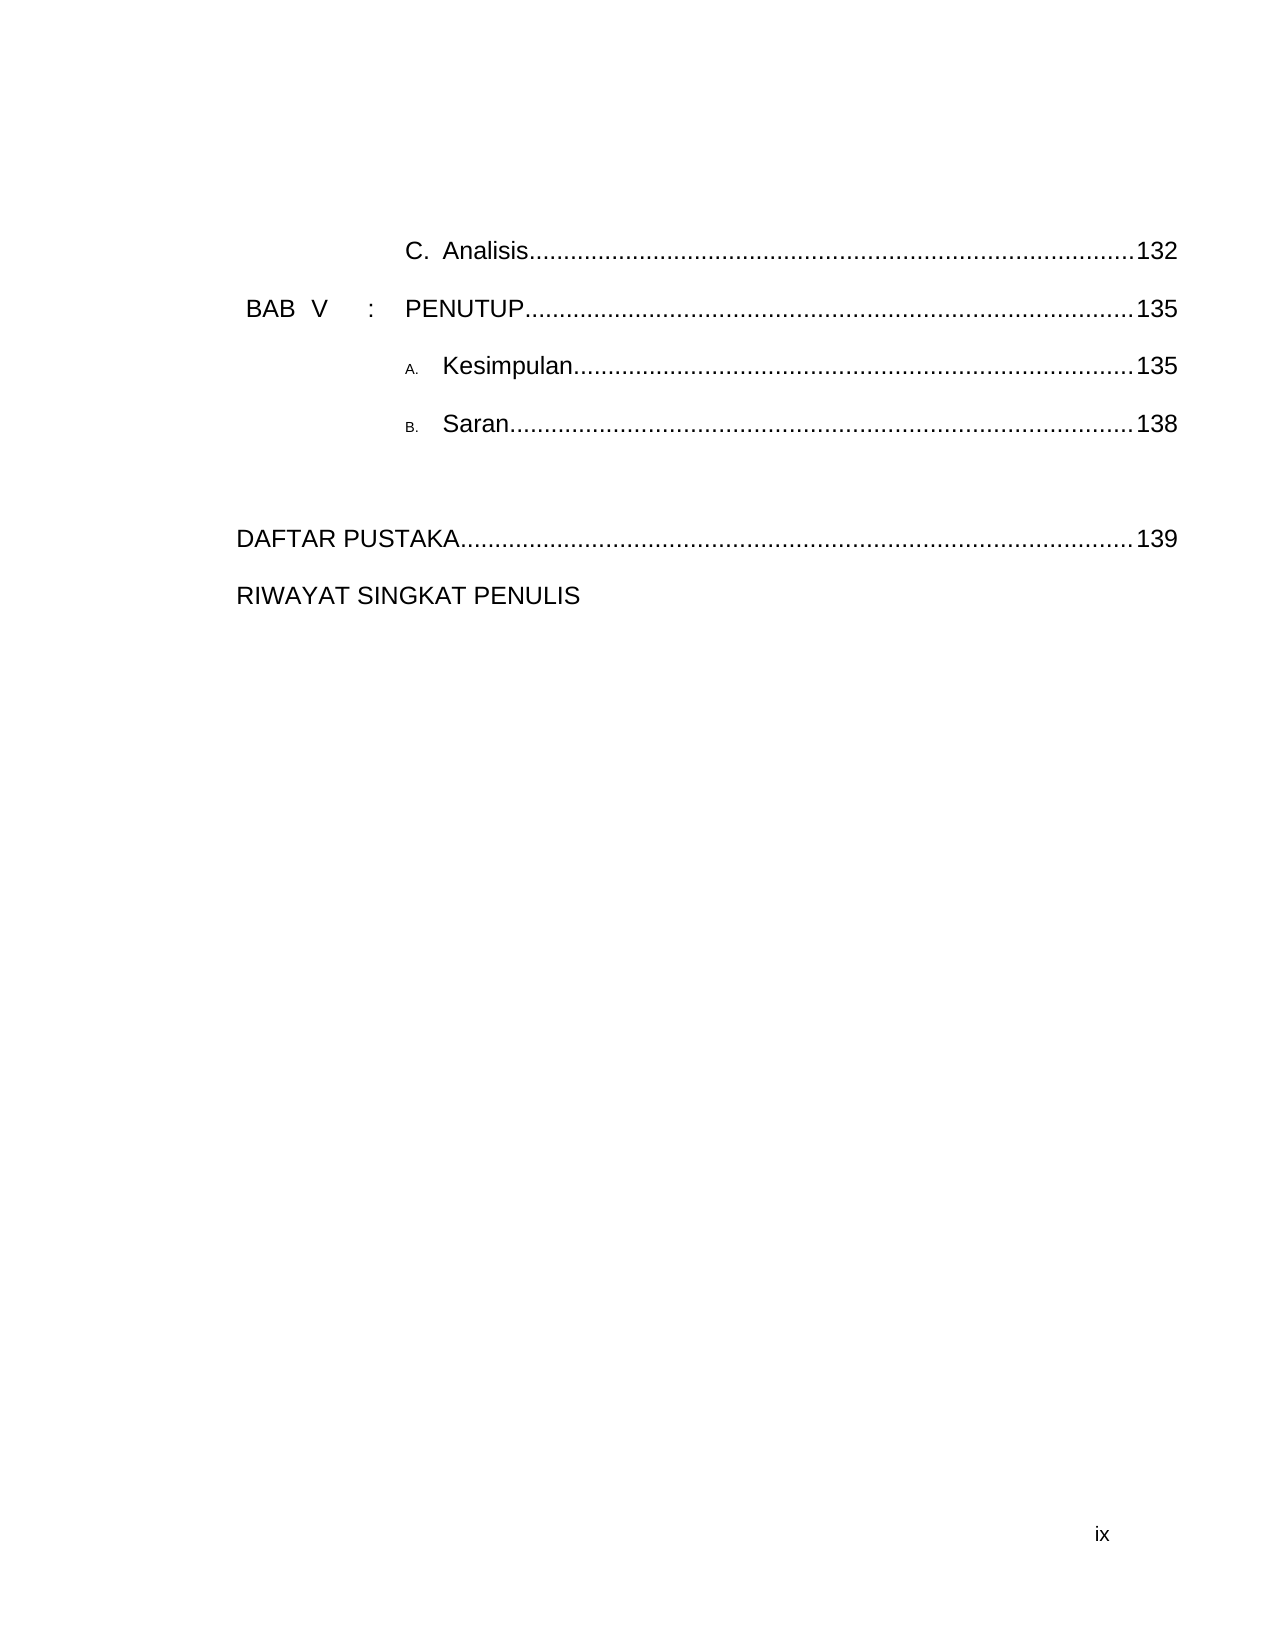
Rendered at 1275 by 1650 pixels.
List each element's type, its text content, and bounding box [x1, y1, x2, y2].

list Kesimpulan 135 [405, 351, 1109, 380]
list BAB V : PENUTUP 135 [246, 294, 1109, 322]
list RIWAYAT SINGKAT PENULIS [236, 581, 1109, 610]
list DAFTAR PUSTAKA 139 [236, 524, 1109, 552]
list Saran 138 [405, 409, 1109, 437]
list C. Analisis 132 [246, 236, 1109, 265]
